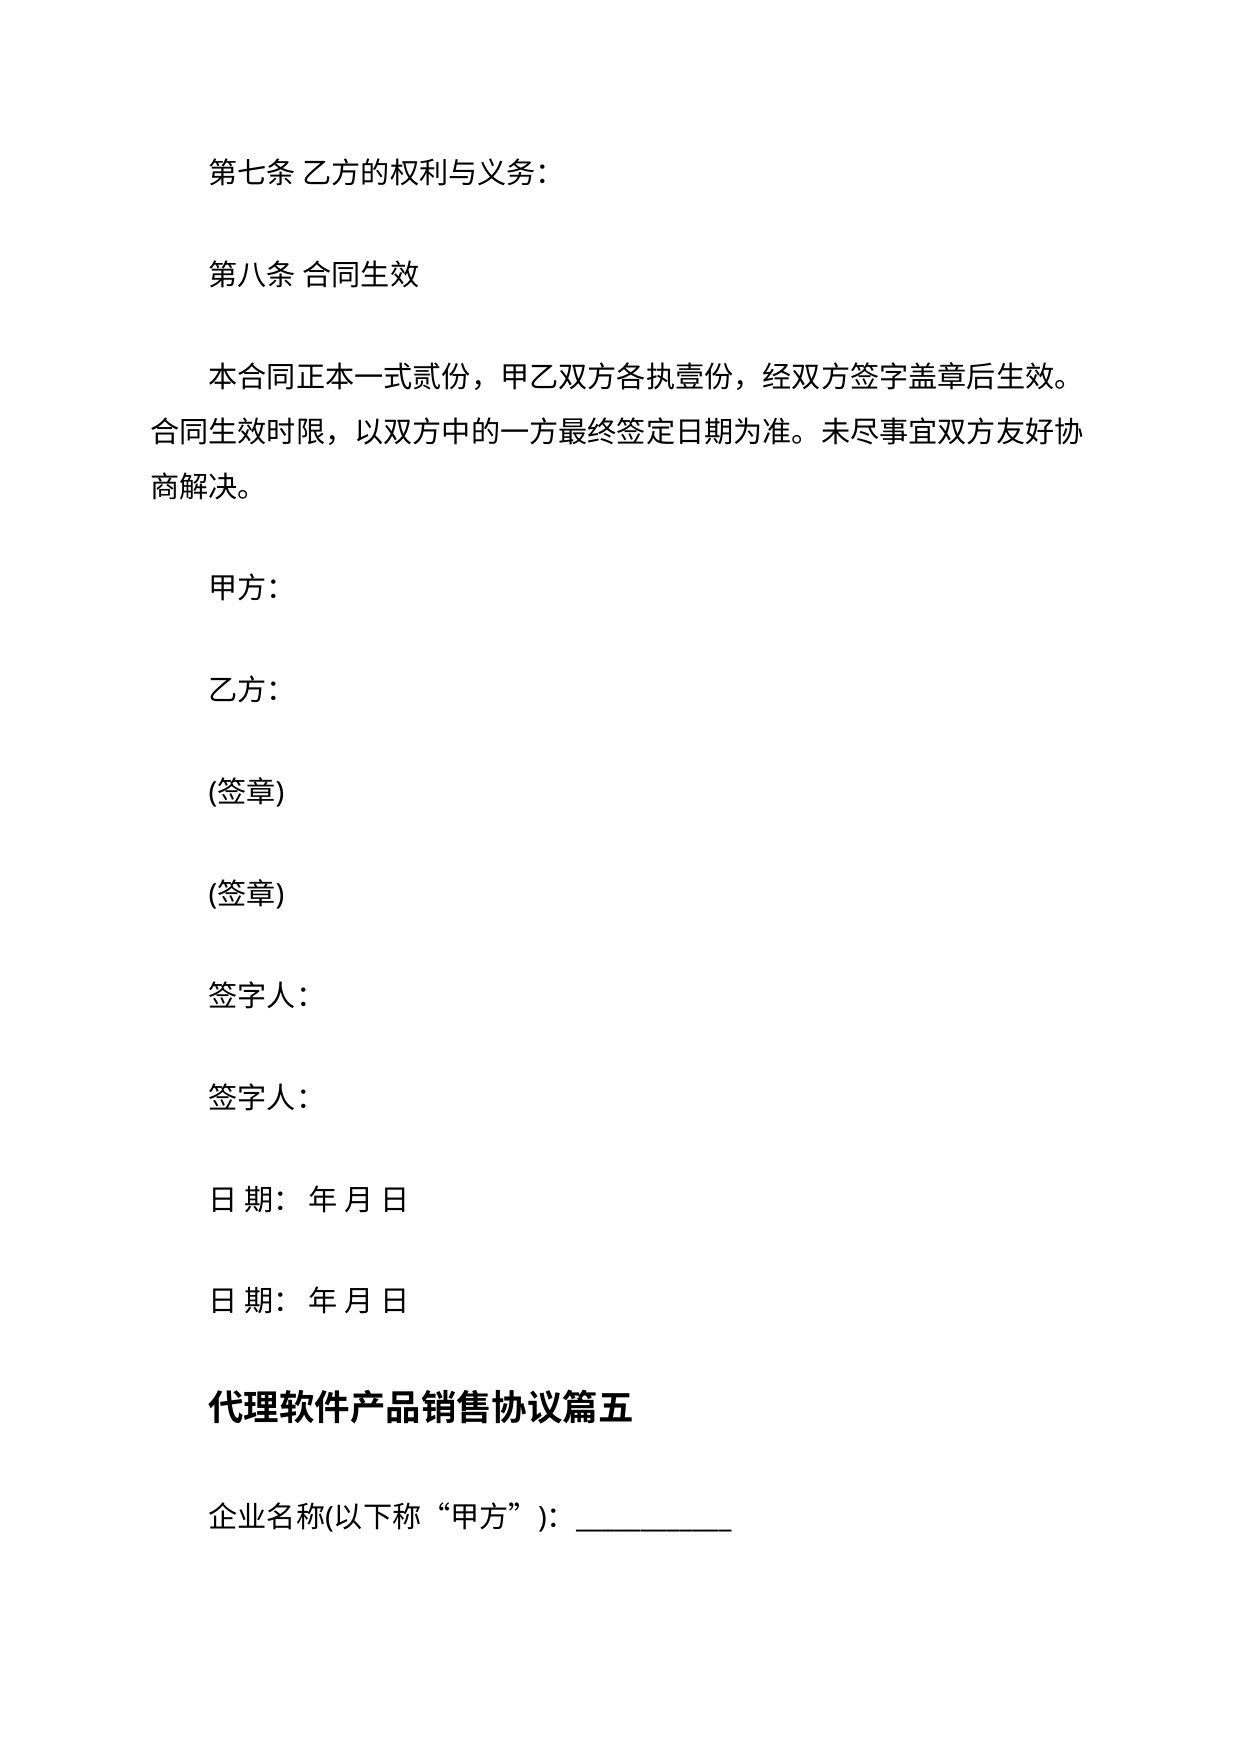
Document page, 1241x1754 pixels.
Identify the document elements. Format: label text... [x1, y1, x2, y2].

text 企业名称(以下称“甲方”)：____________ [150, 1493, 1090, 1536]
text 日 期： 年 月 日 [150, 1278, 1090, 1320]
text 乙方： [150, 667, 1090, 709]
text 甲方： [150, 565, 1090, 607]
text 第七条 乙方的权利与义务： [150, 150, 1090, 192]
text 代理软件产品销售协议篇五 [150, 1380, 1090, 1431]
text 日 期： 年 月 日 [150, 1176, 1090, 1218]
text 签字人： [150, 973, 1090, 1015]
text 第八条 合同生效 [150, 252, 1090, 294]
text (签章) [150, 769, 1090, 811]
text 本合同正本一式贰份，甲乙双方各执壹份，经双方签字盖章后生效。合同生效时限，以双方中的一方最终签定日期为准。未尽事宜双方友好协商解决。 [150, 353, 1090, 506]
text (签章) [150, 871, 1090, 913]
text 签字人： [150, 1074, 1090, 1117]
